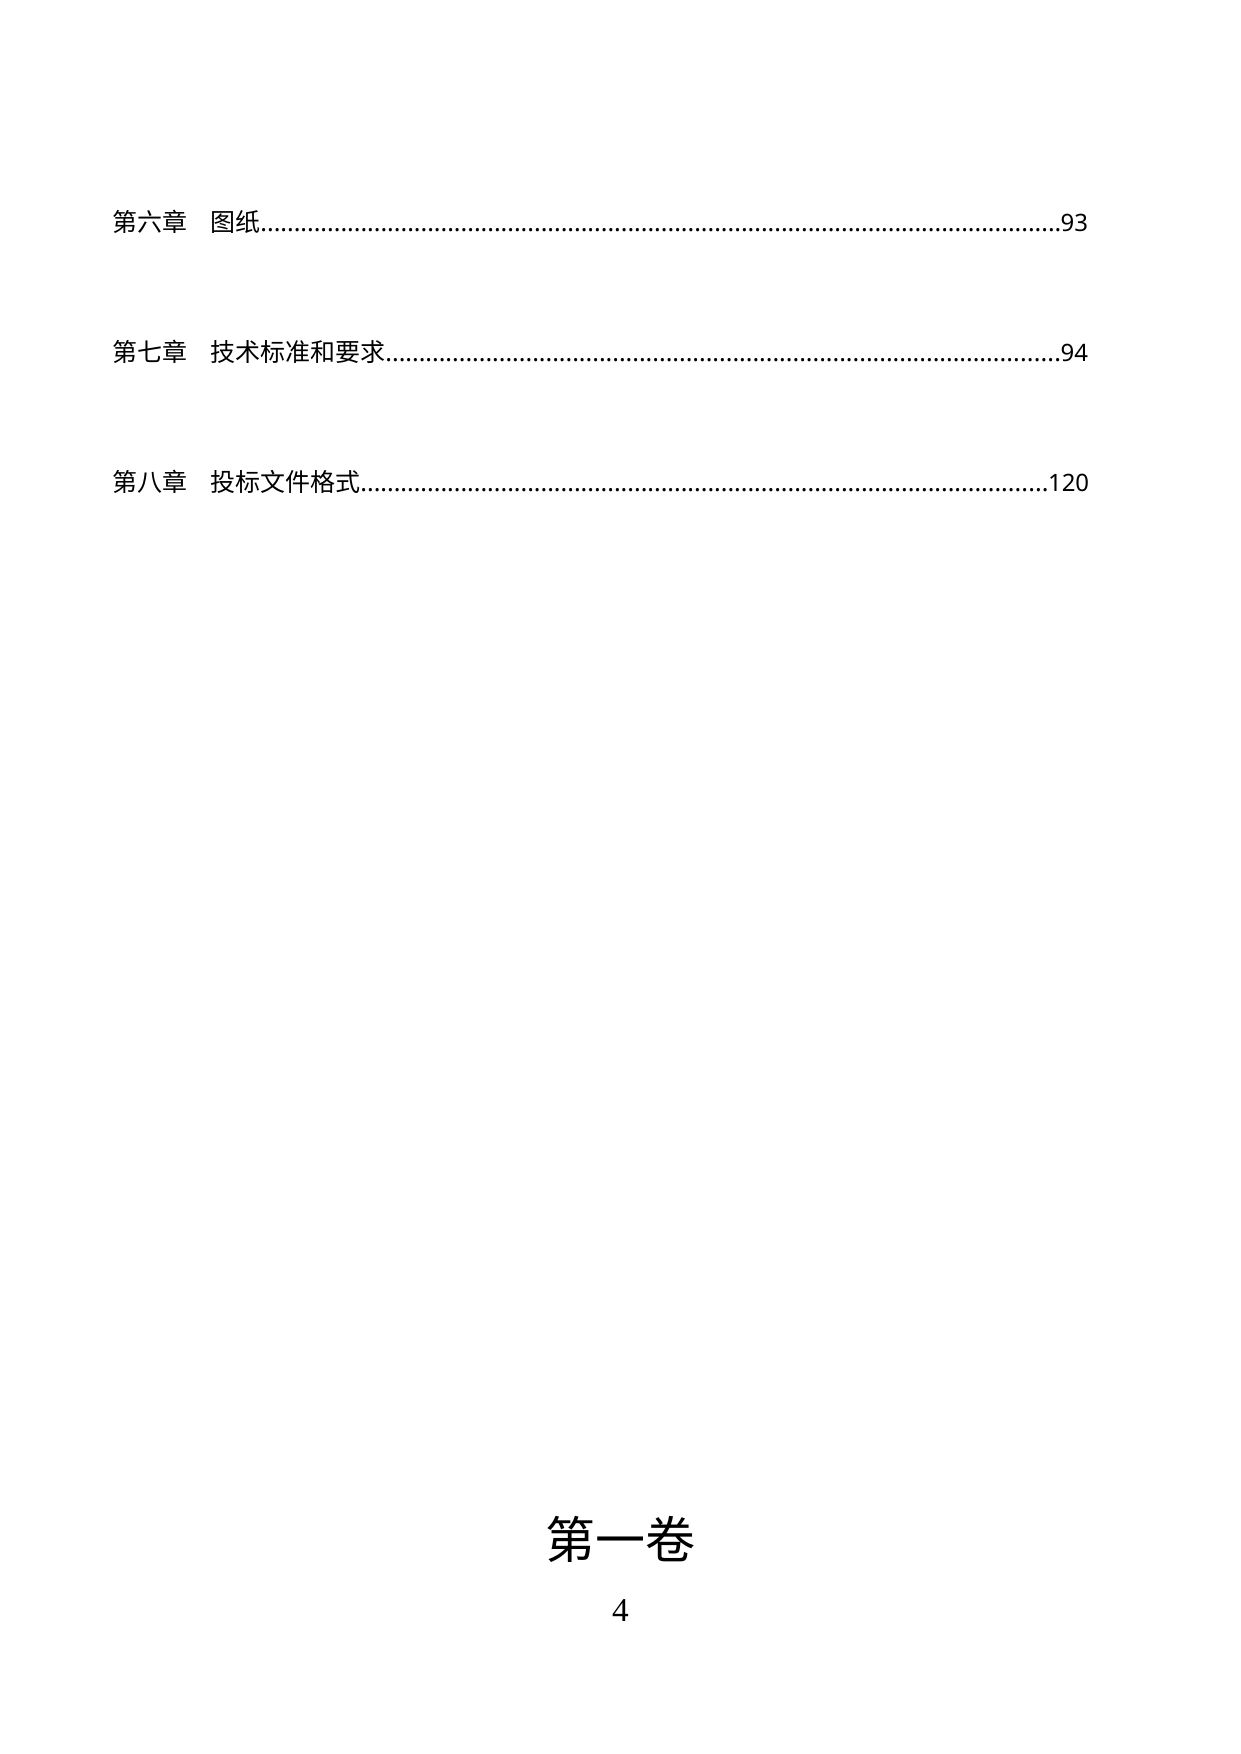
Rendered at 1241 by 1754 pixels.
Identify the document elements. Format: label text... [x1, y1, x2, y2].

text 第六章 图纸 93 [112, 188, 1128, 253]
text 第七章 技术标准和要求 94 [112, 318, 1128, 383]
text 第一卷 [112, 1488, 1128, 1585]
text 第八章 投标文件格式 120 [112, 448, 1128, 513]
